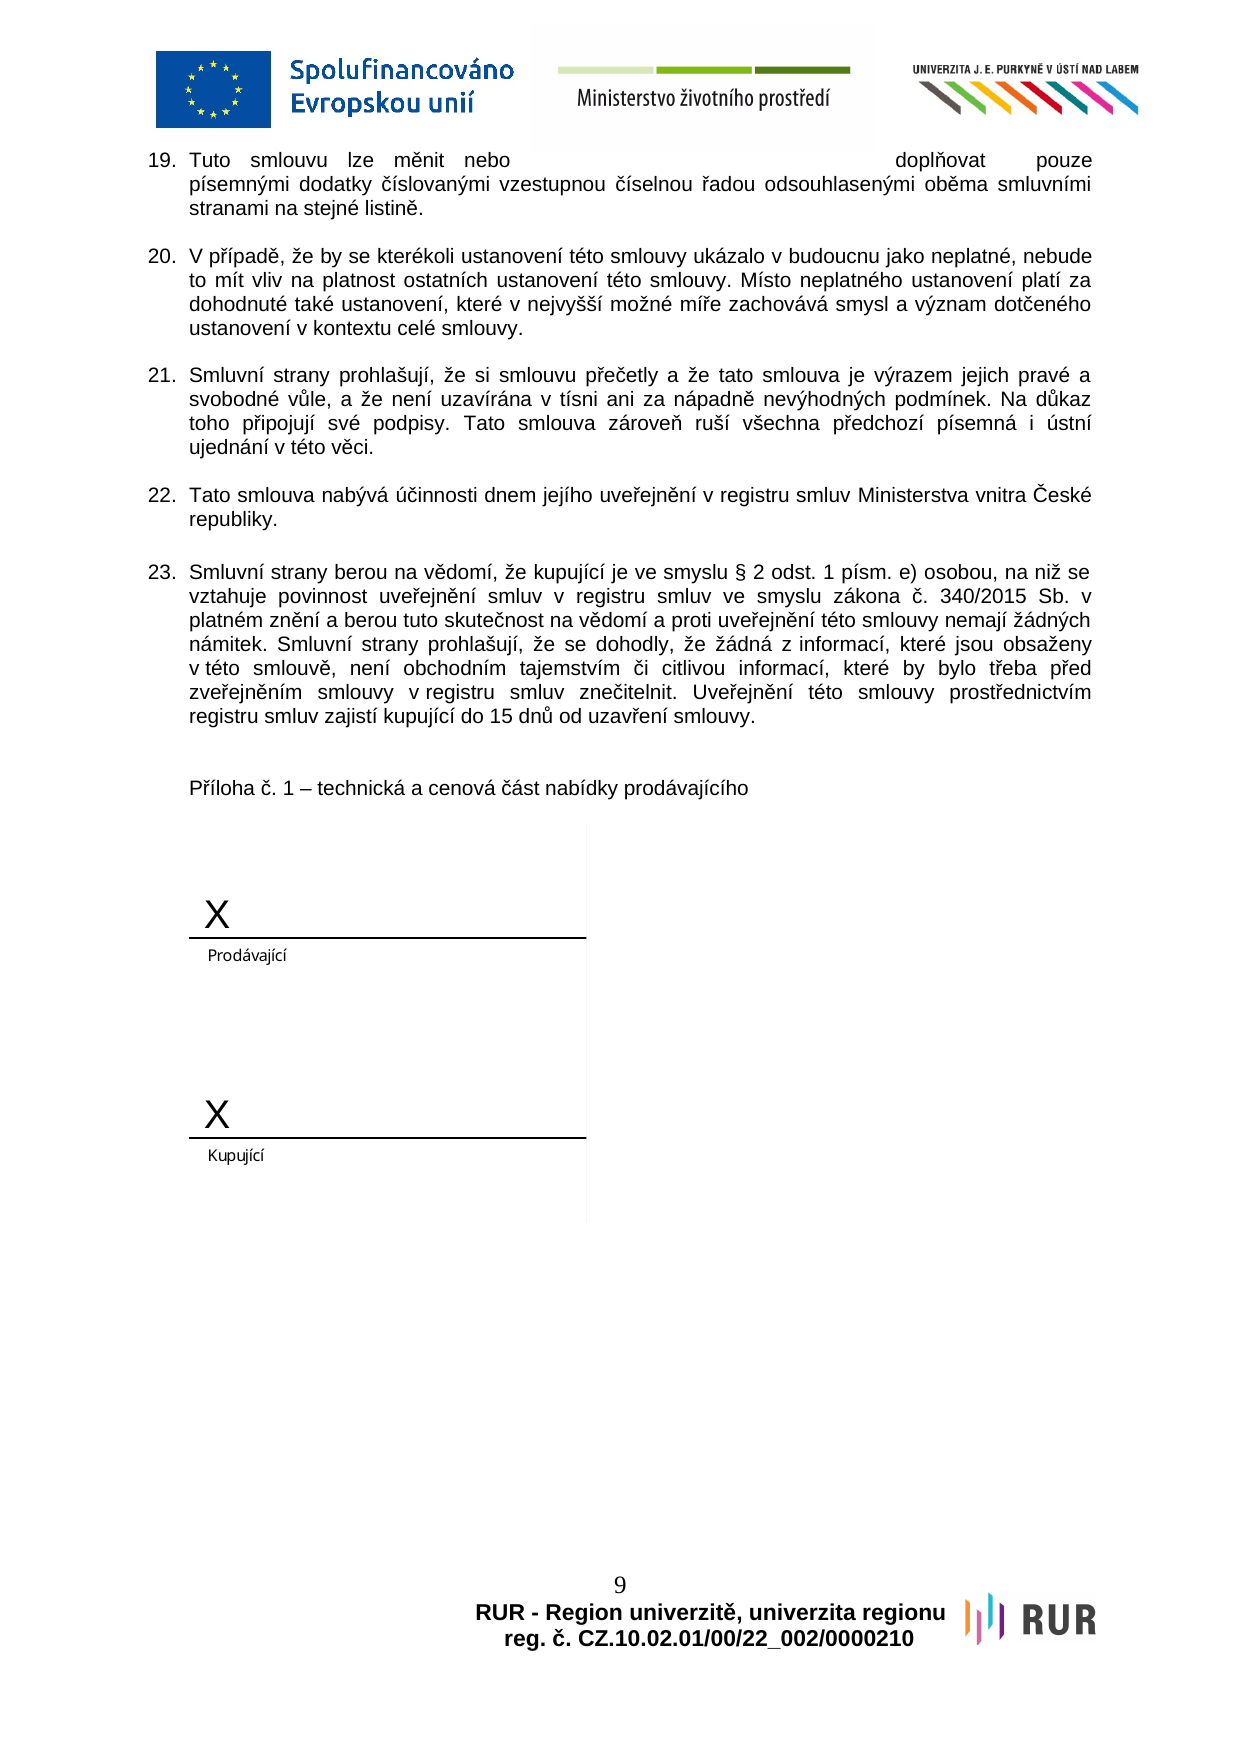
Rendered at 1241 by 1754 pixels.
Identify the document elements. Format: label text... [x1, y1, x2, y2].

text Příloha č. 1 – technická a cenová část nabídky prodávajícího [189, 775, 1093, 799]
list Smluvní strany berou na vědomí, že kupující je ve smyslu § 2 odst. 1 písm. e) osobou, na niž se vztahuje povinnost uveřejnění smluv v registru smluv ve smyslu zákona č. 340/2015 Sb. v platném znění a berou tuto skutečnost na vědomí a proti uveřejnění této smlouvy nemají žádných námitek. Smluvní strany prohlašují, že se dohodly, že žádná z informací, které jsou obsaženy v této smlouvě, není obchodním tajemstvím či citlivou informací, které by bylo třeba před zveřejněním smlouvy v registru smluv znečitelnit. Uveřejnění této smlouvy prostřednictvím registru smluv zajistí kupující do 15 dnů od uzavření smlouvy. [148, 560, 1093, 727]
list Tuto smlouvu lze měnit nebo doplňovat pouze písemnými dodatky číslovanými vzestupnou číselnou řadou odsouhlasenými oběma smluvními stranami na stejné listině. [148, 148, 1093, 219]
picture [147, 38, 523, 133]
picture [529, 23, 877, 152]
list Tato smlouva nabývá účinnosti dnem jejího uveřejnění v registru smluv Ministerstva vnitra České republiky. [148, 483, 1093, 531]
list V případě, že by se kterékoli ustanovení této smlouvy ukázalo v budoucnu jako neplatné, nebude to mít vliv na platnost ostatních ustanovení této smlouvy. Místo neplatného ustanovení platí za dohodnuté také ustanovení, které v nejvyšší možné míře zachovává smysl a význam dotčeného ustanovení v kontextu celé smlouvy. [148, 243, 1093, 339]
list Smluvní strany prohlašují, že si smlouvu přečetly a že tato smlouva je výrazem jejich pravé a svobodné vůle, a že není uzavírána v tísni ani za nápadně nevýhodných podmínek. Na důkaz toho připojují své podpisy. Tato smlouva zároveň ruší všechna předchozí písemná i ústní ujednání v této věci. [148, 363, 1093, 459]
picture [962, 1591, 1097, 1645]
